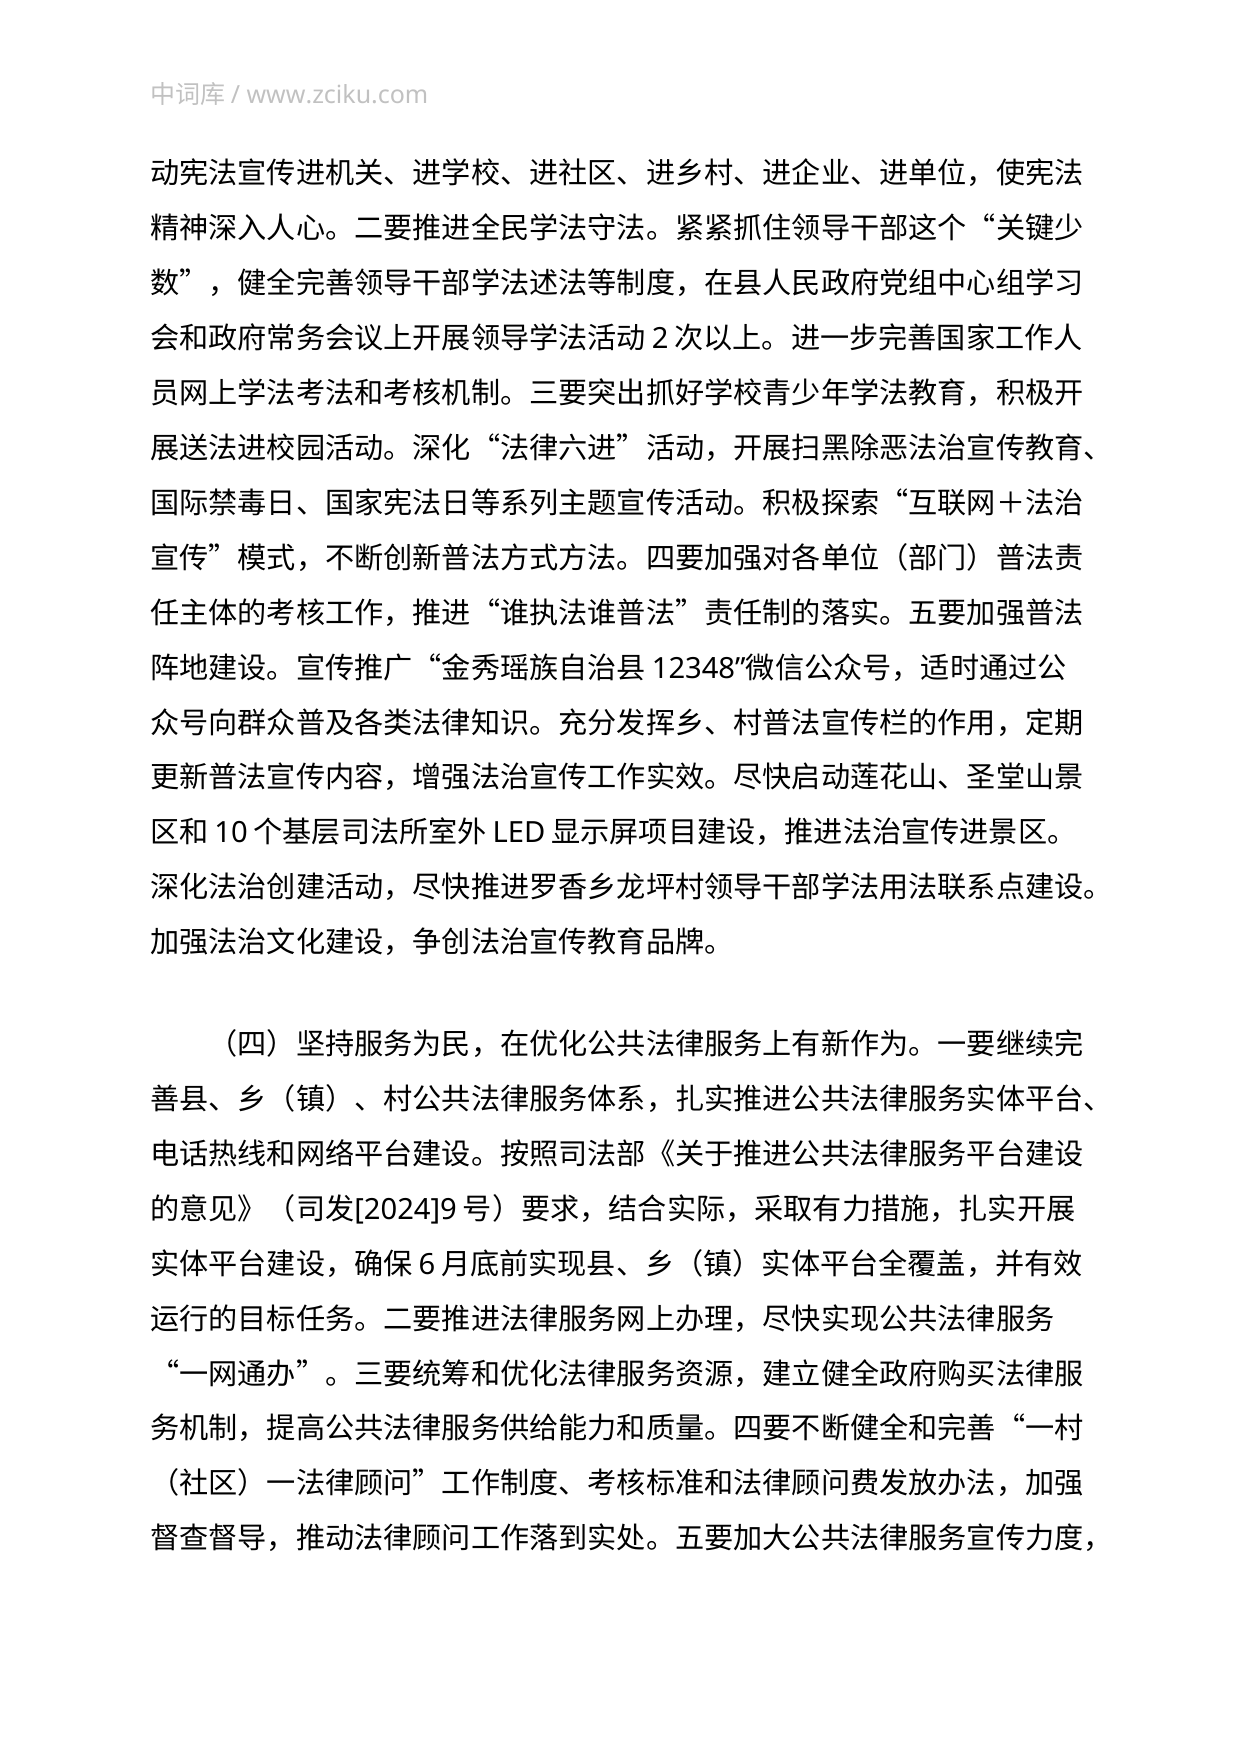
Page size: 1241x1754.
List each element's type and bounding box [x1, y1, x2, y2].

text [150, 1021, 1090, 1557]
text [150, 150, 1090, 961]
